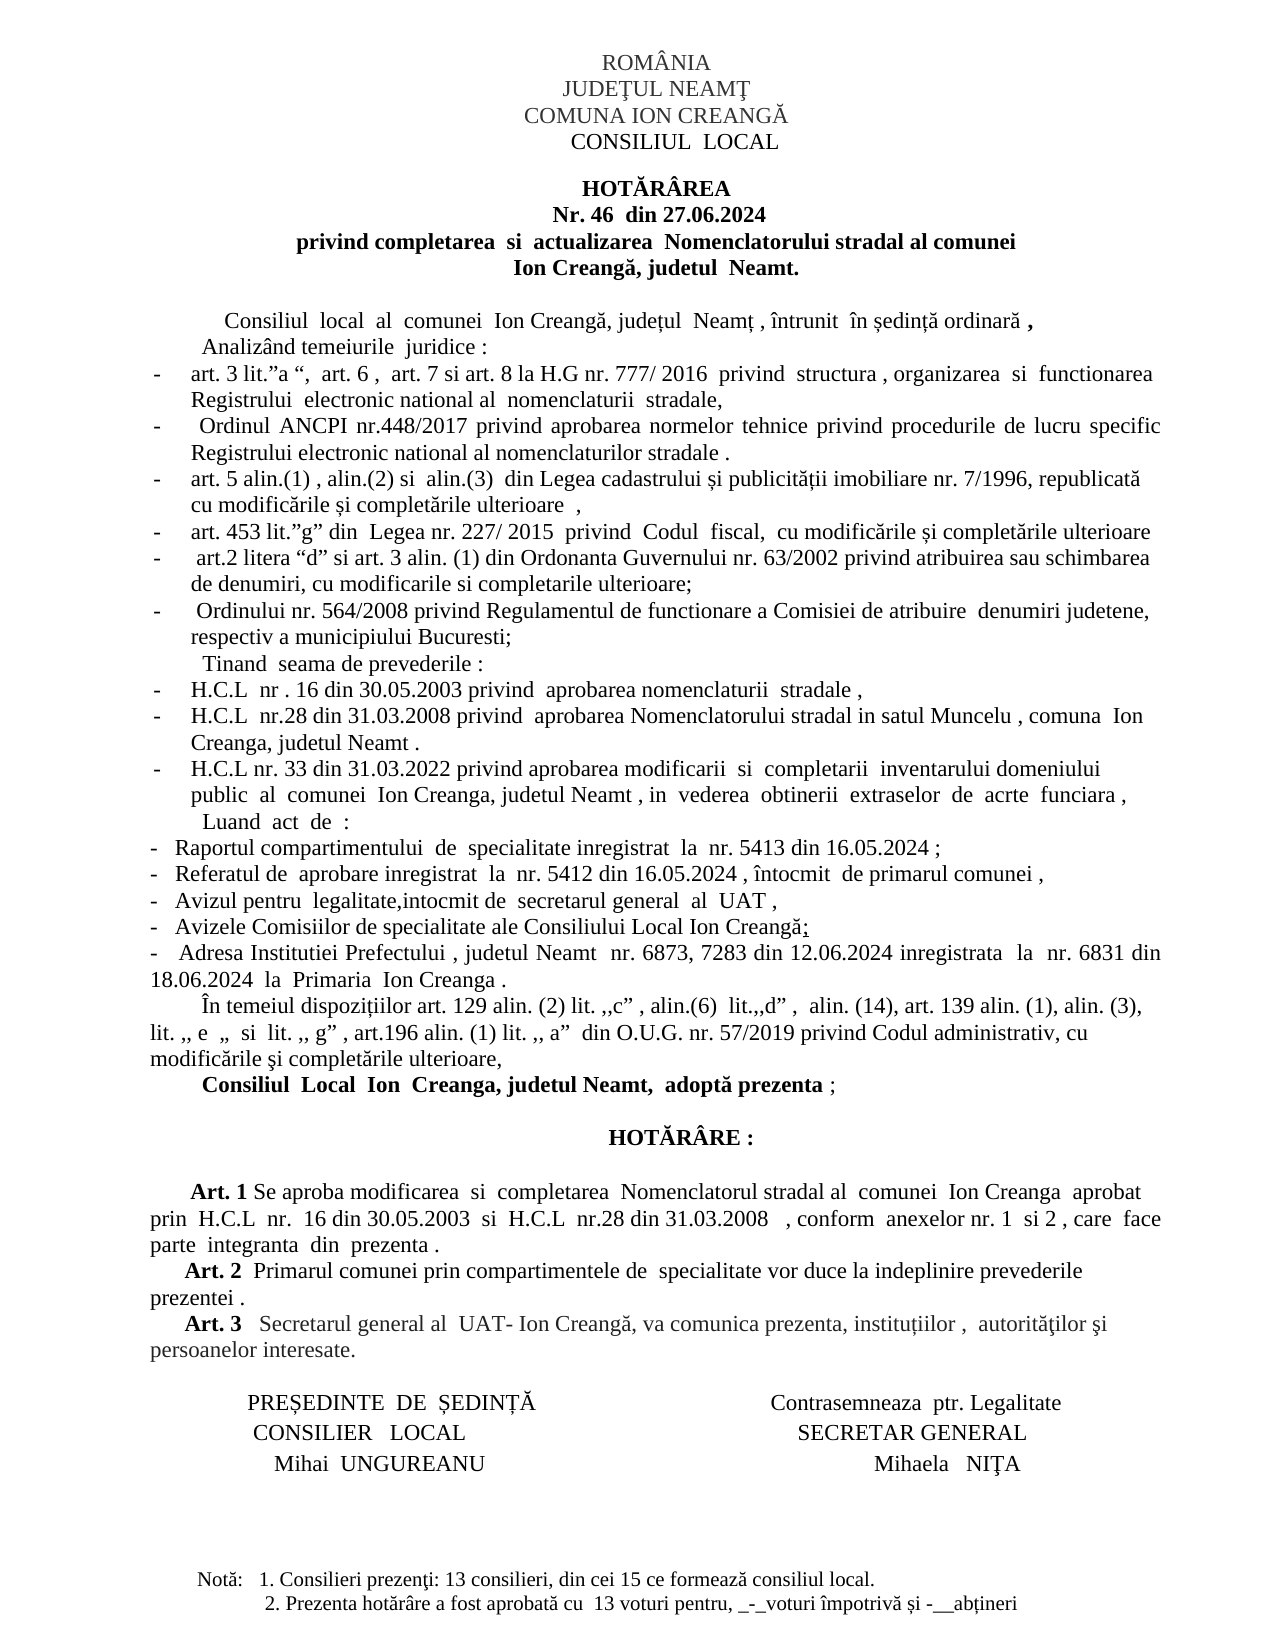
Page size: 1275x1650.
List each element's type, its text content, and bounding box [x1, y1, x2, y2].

text 2. Prezenta hotărâre a fost aprobată cu 13 voturi pentru, _-_voturi împotrivă și -__abțineri [150, 1591, 1162, 1615]
text Art. 2 Primarul comunei prin compartimentele de specialitate vor duce la indeplinire prevederile prezentei . [150, 1257, 1162, 1310]
text HOTĂRÂREA [150, 175, 1162, 202]
subtitle ROMÂNIA [150, 49, 1162, 75]
text - Adresa Institutiei Prefectului , judetul Neamt nr. 6873, 7283 din 12.06.2024 inregistrata la nr. 6831 din 18.06.2024 la Primaria Ion Creanga . [150, 939, 1162, 992]
list H.C.L nr . 16 din 30.05.2003 privind aprobarea nomenclaturii stradale , [153, 676, 1162, 702]
text privind completarea si actualizarea Nomenclatorului stradal al comunei [150, 228, 1162, 254]
list Ordinului nr. 564/2008 privind Regulamentul de functionare a Comisiei de atribuire denumiri judetene, respectiv a municipiului Bucuresti; [153, 597, 1162, 649]
text Mihai UNGUREANU Mihaela NIŢA [91, 1449, 1227, 1476]
text Art. 3 Secretarul general al UAT- Ion Creangă, va comunica prezenta, instituțiilor , autorităţilor şi persoanelor interesate. [150, 1310, 1162, 1363]
list Tinand seama de prevederile : [191, 649, 1162, 676]
text CONSILIER LOCAL SECRETAR GENERAL [150, 1419, 1162, 1446]
text Consiliul local al comunei Ion Creangă, județul Neamț , întrunit în ședință ordinară , [150, 307, 1162, 333]
text CONSILIUL LOCAL [150, 128, 1200, 154]
list art. 5 alin.(1) , alin.(2) si alin.(3) din Legea cadastrului și publicității imobiliare nr. 7/1996, republicată cu modificările și completările ulterioare , [153, 465, 1162, 518]
text COMUNA ION CREANGĂ [150, 102, 1162, 128]
list art. 453 lit.”g” din Legea nr. 227/ 2015 privind Codul fiscal, cu modificările și completările ulterioare [153, 518, 1200, 544]
text Notă: 1. Consilieri prezenţi: 13 consilieri, din cei 15 ce formează consiliul local. [150, 1567, 1162, 1591]
text Nr. 46 din 27.06.2024 [150, 202, 1162, 228]
list Luand act de : [191, 808, 1162, 834]
text - Avizul pentru legalitate,intocmit de secretarul general al UAT , [150, 887, 1162, 913]
list H.C.L nr.28 din 31.03.2008 privind aprobarea Nomenclatorului stradal in satul Muncelu , comuna Ion Creanga, judetul Neamt . [153, 702, 1162, 755]
text În temeiul dispozițiilor art. 129 alin. (2) lit. ,,c” , alin.(6) lit.,,d” , alin. (14), art. 139 alin. (1), alin. (3), lit. ,, e „ si lit. ,, g” , art.196 alin. (1) lit. ,, a” din O.U.G. nr. 57/2019 privind Codul administrativ, cu modificările şi completările ulterioare, [150, 992, 1162, 1071]
list art. 3 lit.”a “, art. 6 , art. 7 si art. 8 la H.G nr. 777/ 2016 privind structura , organizarea si functionarea Registrului electronic national al nomenclaturii stradale, [153, 360, 1162, 412]
text Consiliul Local Ion Creanga, judetul Neamt, adoptă prezenta ; [150, 1071, 1172, 1098]
text Art. 1 Se aproba modificarea si completarea Nomenclatorul stradal al comunei Ion Creanga aprobat prin H.C.L nr. 16 din 30.05.2003 si H.C.L nr.28 din 31.03.2008 , conform anexelor nr. 1 si 2 , care face parte integranta din prezenta . [150, 1178, 1162, 1257]
list Ordinul ANCPI nr.448/2017 privind aprobarea normelor tehnice privind procedurile de lucru specific Registrului electronic national al nomenclaturilor stradale . [153, 412, 1162, 465]
text - Referatul de aprobare inregistrat la nr. 5412 din 16.05.2024 , întocmit de primarul comunei , [150, 860, 1162, 887]
text Analizând temeiurile juridice : [150, 333, 1162, 360]
text PREȘEDINTE DE ȘEDINȚĂ Contrasemneaza ptr. Legalitate [150, 1389, 1162, 1416]
list H.C.L nr. 33 din 31.03.2022 privind aprobarea modificarii si completarii inventarului domeniului public al comunei Ion Creanga, judetul Neamt , in vederea obtinerii extraselor de acrte funciara , [153, 755, 1162, 808]
list art.2 litera “d” si art. 3 alin. (1) din Ordonanta Guvernului nr. 63/2002 privind atribuirea sau schimbarea de denumiri, cu modificarile si completarile ulterioare; [153, 544, 1162, 597]
text - Avizele Comisiilor de specialitate ale Consiliului Local Ion Creangă; [150, 913, 1162, 939]
text Ion Creangă, judetul Neamt. [150, 254, 1162, 281]
text HOTĂRÂRE : [135, 1124, 1227, 1150]
text - Raportul compartimentului de specialitate inregistrat la nr. 5413 din 16.05.2024 ; [150, 834, 1162, 860]
text JUDEŢUL NEAMŢ [150, 75, 1162, 102]
